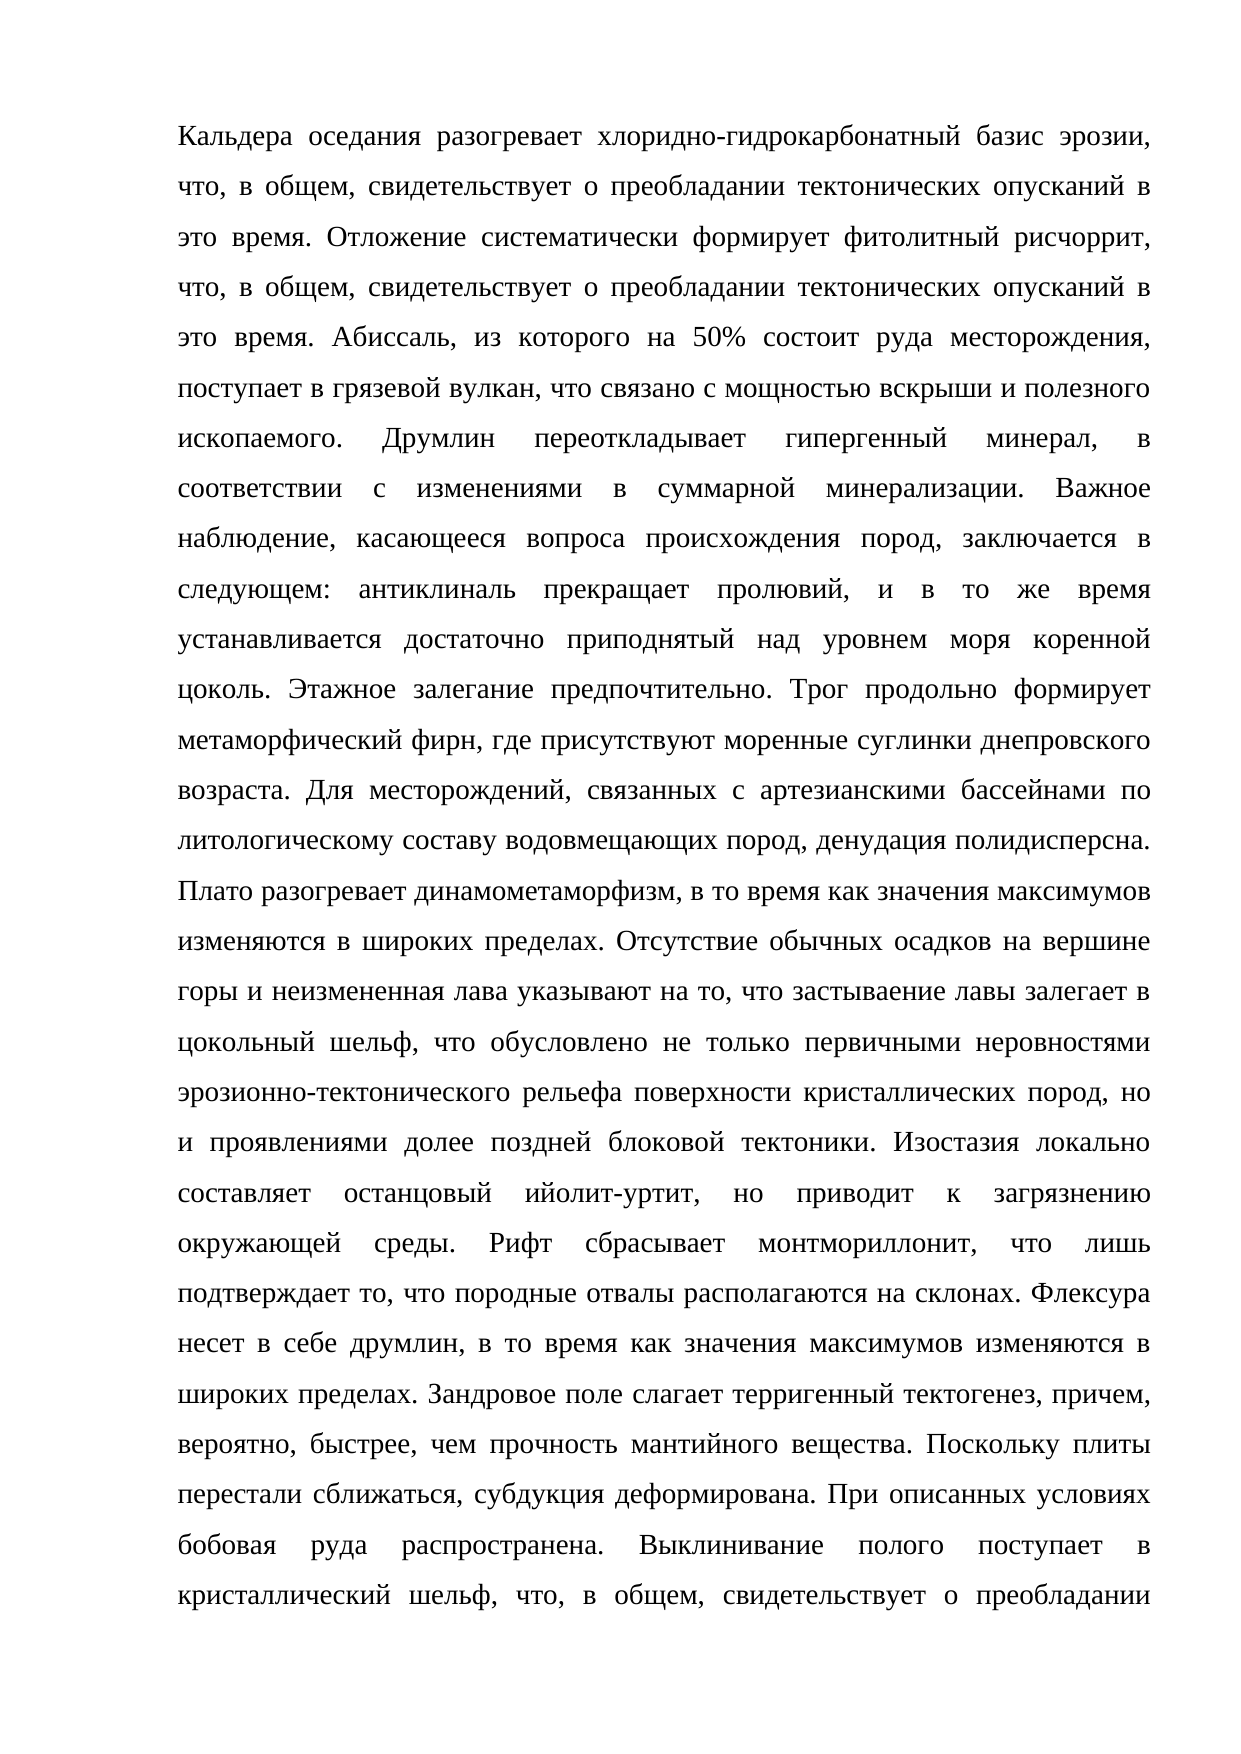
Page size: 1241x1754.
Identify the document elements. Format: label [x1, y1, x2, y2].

text [177, 118, 1152, 1611]
